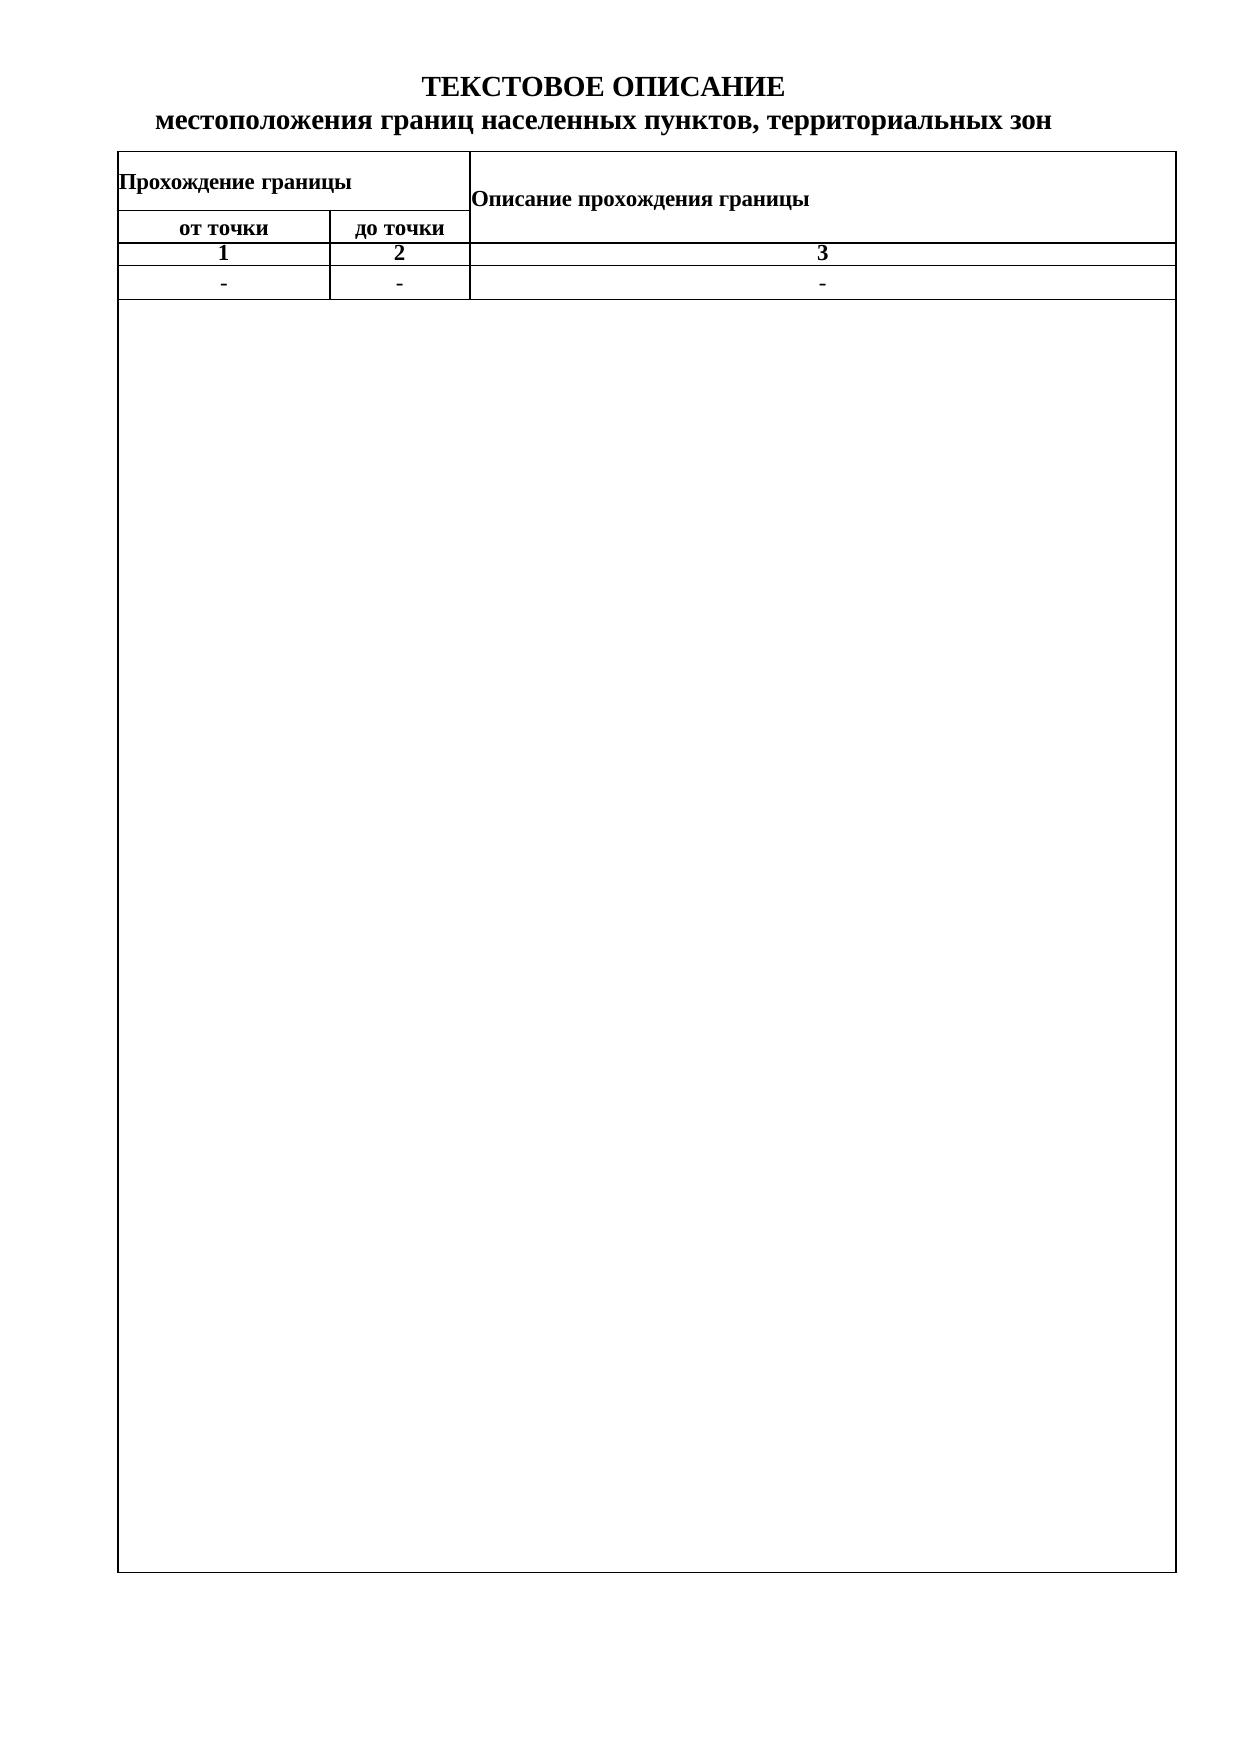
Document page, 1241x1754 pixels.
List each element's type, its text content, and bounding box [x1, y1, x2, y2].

table_cell - [471, 266, 1175, 299]
table_cell до точки [331, 211, 469, 242]
table_cell 1 [119, 244, 329, 264]
table_cell 3 [471, 244, 1175, 264]
table_header Описание прохождения границы [471, 152, 1175, 242]
table_cell 2 [331, 244, 469, 264]
table_cell - [331, 266, 469, 299]
text местоположения границ населенных пунктов, территориальных зон [44, 103, 1163, 136]
table_cell от точки [119, 211, 329, 242]
table_cell - [119, 266, 329, 299]
table_header Прохождение границы [119, 152, 469, 209]
table_cell [119, 300, 1175, 1572]
text ТЕКСТОВОЕ ОПИСАНИЕ [44, 71, 1163, 103]
